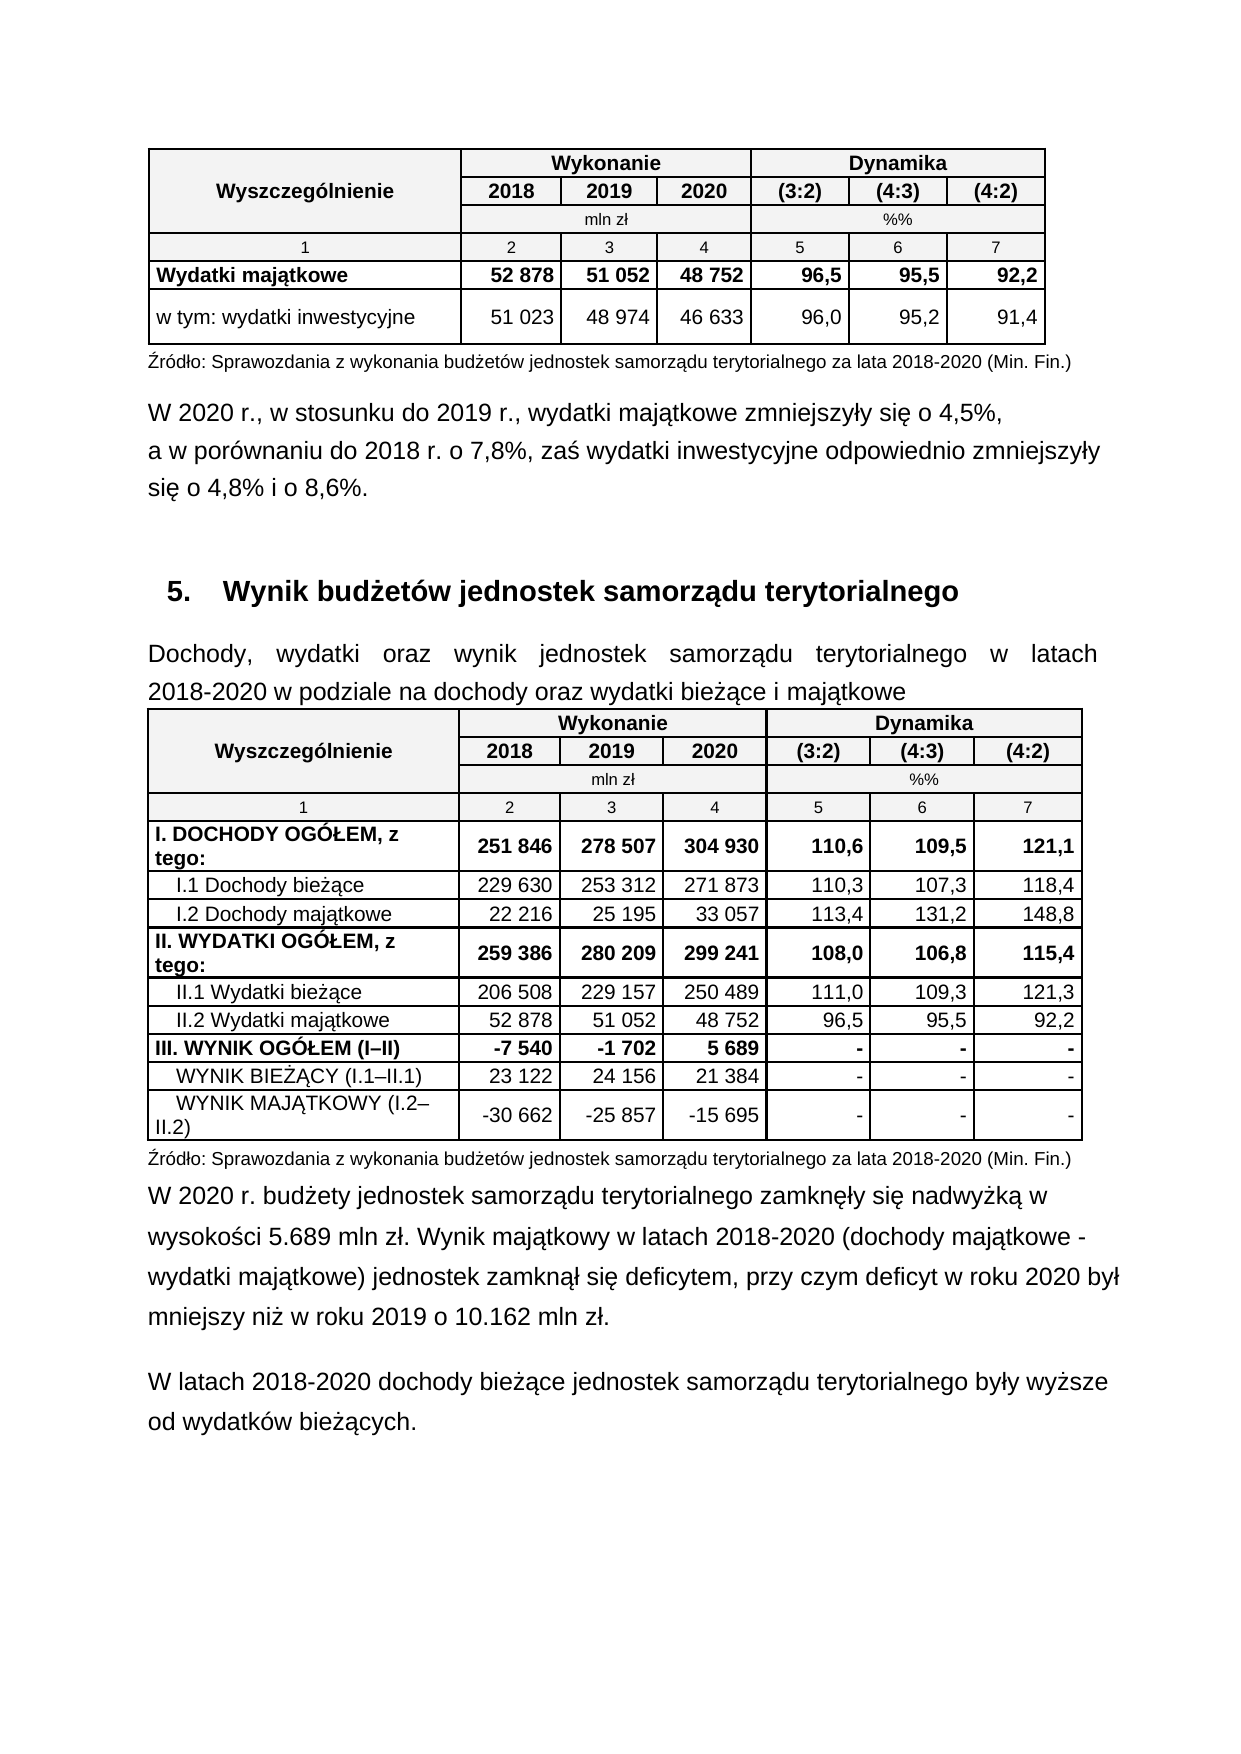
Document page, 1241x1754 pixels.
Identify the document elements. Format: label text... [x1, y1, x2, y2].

table_cell w tym: wydatki inwestycyjne [150, 290, 460, 343]
table_header Wykonanie [460, 710, 765, 736]
table_cell 110,3 [768, 872, 869, 898]
text W 2020 r., w stosunku do 2019 r., wydatki majątkowe zmniejszyły się o 4,5%, a w porównaniu do 2018 r. o 7,8%, zaś wydatki inwestycyjne odpowiednio zmniejszyły się o 4,8% i o 8,6%. [148, 392, 1122, 504]
table_cell - [975, 1035, 1081, 1061]
table_cell 25 195 [561, 900, 662, 926]
table_cell - [975, 1091, 1081, 1139]
table_cell 33 057 [664, 900, 765, 926]
table_cell - [975, 1063, 1081, 1089]
table_cell 22 216 [460, 900, 559, 926]
table_cell 52 878 [460, 1007, 559, 1033]
table_cell 2019 [561, 738, 662, 764]
table_cell Wydatki majątkowe [150, 262, 460, 288]
table_cell 96,0 [752, 290, 848, 343]
table_cell 229 630 [460, 872, 559, 898]
table_cell 95,2 [850, 290, 946, 343]
table_cell 95,5 [850, 262, 946, 288]
table_cell - [768, 1063, 869, 1089]
table_cell 2020 [658, 178, 750, 204]
table_cell 1 [150, 234, 460, 260]
table_cell 51 052 [562, 262, 656, 288]
table_cell WYNIK MAJĄTKOWY (I.2–II.2) [149, 1091, 458, 1139]
table_header Dynamika [752, 150, 1044, 176]
table_cell 7 [975, 794, 1081, 820]
table_cell (4:2) [948, 178, 1044, 204]
table_cell 2020 [664, 738, 765, 764]
table_cell 251 846 [460, 822, 559, 870]
table_cell 91,4 [948, 290, 1044, 343]
table_cell I.1 Dochody bieżące [149, 872, 458, 898]
table_cell 48 752 [664, 1007, 765, 1033]
table_cell 108,0 [768, 929, 869, 976]
table_header Wykonanie [462, 150, 750, 176]
table_header Wyszczególnienie [149, 710, 458, 792]
table_cell I.2 Dochody majątkowe [149, 900, 458, 926]
table_cell 5 [768, 794, 869, 820]
table_cell 259 386 [460, 929, 559, 976]
table_cell 1 [149, 794, 458, 820]
table_cell 299 241 [664, 929, 765, 976]
table_cell 2 [460, 794, 559, 820]
table_cell 250 489 [664, 979, 765, 1004]
table_cell 48 752 [658, 262, 750, 288]
text Dochody, wydatki oraz wynik jednostek samorządu terytorialnego w latach 2018-2020 w podziale na dochody oraz wydatki bieżące i majątkowe [148, 633, 1122, 708]
table_cell mln zł [462, 206, 750, 232]
table_cell 51 052 [561, 1007, 662, 1033]
table_cell 7 [948, 234, 1044, 260]
table_cell 121,3 [975, 979, 1081, 1004]
table_cell 46 633 [658, 290, 750, 343]
text W 2020 r. budżety jednostek samorządu terytorialnego zamknęły się nadwyżką w wysokości 5.689 mln zł. Wynik majątkowy w latach 2018-2020 (dochody majątkowe - wydatki majątkowe) jednostek zamknął się deficytem, przy czym deficyt w roku 2020 był mniejszy niż w roku 2019 o 10.162 mln zł. [148, 1181, 1122, 1331]
table_cell III. WYNIK OGÓŁEM (I–II) [149, 1035, 458, 1061]
table_cell 109,3 [871, 979, 973, 1004]
table_cell 2018 [460, 738, 559, 764]
table_cell 111,0 [768, 979, 869, 1004]
table_cell 6 [850, 234, 946, 260]
table_cell %% [752, 206, 1044, 232]
table_cell 92,2 [975, 1007, 1081, 1033]
table_cell 52 878 [462, 262, 560, 288]
table_cell 107,3 [871, 872, 973, 898]
table_cell 115,4 [975, 929, 1081, 976]
table_cell -7 540 [460, 1035, 559, 1061]
table_cell 96,5 [752, 262, 848, 288]
table_cell - [768, 1091, 869, 1139]
table_cell 21 384 [664, 1063, 765, 1089]
table_cell 253 312 [561, 872, 662, 898]
table_cell 96,5 [768, 1007, 869, 1033]
table_cell -25 857 [561, 1091, 662, 1139]
table_cell 278 507 [561, 822, 662, 870]
table_cell 110,6 [768, 822, 869, 870]
text Źródło: Sprawozdania z wykonania budżetów jednostek samorządu terytorialnego za lata 2018-2020 (Min. Fin.) [148, 1147, 1107, 1169]
table_cell 4 [658, 234, 750, 260]
table_cell 206 508 [460, 979, 559, 1004]
table_cell 113,4 [768, 900, 869, 926]
table_cell - [871, 1063, 973, 1089]
table_cell (3:2) [768, 738, 869, 764]
table_cell WYNIK BIEŻĄCY (I.1–II.1) [149, 1063, 458, 1089]
table_cell - [871, 1091, 973, 1139]
table_cell II.2 Wydatki majątkowe [149, 1007, 458, 1033]
table_cell 2019 [562, 178, 656, 204]
table_header Wyszczególnienie [150, 150, 460, 232]
table_cell 3 [561, 794, 662, 820]
table_cell 48 974 [562, 290, 656, 343]
table_cell 24 156 [561, 1063, 662, 1089]
table_cell 121,1 [975, 822, 1081, 870]
table_cell II. WYDATKI OGÓŁEM, z tego: [149, 929, 458, 976]
table_cell -1 702 [561, 1035, 662, 1061]
text Źródło: Sprawozdania z wykonania budżetów jednostek samorządu terytorialnego za lata 2018-2020 (Min. Fin.) [148, 351, 1107, 373]
table_cell 5 [752, 234, 848, 260]
table_cell 92,2 [948, 262, 1044, 288]
subtitle 5. Wynik budżetów jednostek samorządu terytorialnego [167, 574, 1122, 608]
table_cell 148,8 [975, 900, 1081, 926]
table_cell 2018 [462, 178, 560, 204]
table_cell 95,5 [871, 1007, 973, 1033]
table_cell 271 873 [664, 872, 765, 898]
table_cell 106,8 [871, 929, 973, 976]
table_cell 118,4 [975, 872, 1081, 898]
table_cell 229 157 [561, 979, 662, 1004]
table_cell -15 695 [664, 1091, 765, 1139]
table_cell 131,2 [871, 900, 973, 926]
table_cell (4:2) [975, 738, 1081, 764]
table_cell I. DOCHODY OGÓŁEM, z tego: [149, 822, 458, 870]
table_cell (4:3) [871, 738, 973, 764]
table_cell mln zł [460, 766, 765, 792]
table_cell (4:3) [850, 178, 946, 204]
table_cell 3 [562, 234, 656, 260]
table_cell 280 209 [561, 929, 662, 976]
table_cell 2 [462, 234, 560, 260]
table_header Dynamika [768, 710, 1081, 736]
table_cell - [871, 1035, 973, 1061]
text W latach 2018-2020 dochody bieżące jednostek samorządu terytorialnego były wyższe od wydatków bieżących. [148, 1367, 1122, 1436]
table_cell - [768, 1035, 869, 1061]
table_cell (3:2) [752, 178, 848, 204]
table_cell 5 689 [664, 1035, 765, 1061]
table_cell 304 930 [664, 822, 765, 870]
table_cell 23 122 [460, 1063, 559, 1089]
table_cell 6 [871, 794, 973, 820]
table_cell 51 023 [462, 290, 560, 343]
table_cell 4 [664, 794, 765, 820]
table_cell II.1 Wydatki bieżące [149, 979, 458, 1004]
table_cell -30 662 [460, 1091, 559, 1139]
table_cell %% [768, 766, 1081, 792]
table_cell 109,5 [871, 822, 973, 870]
